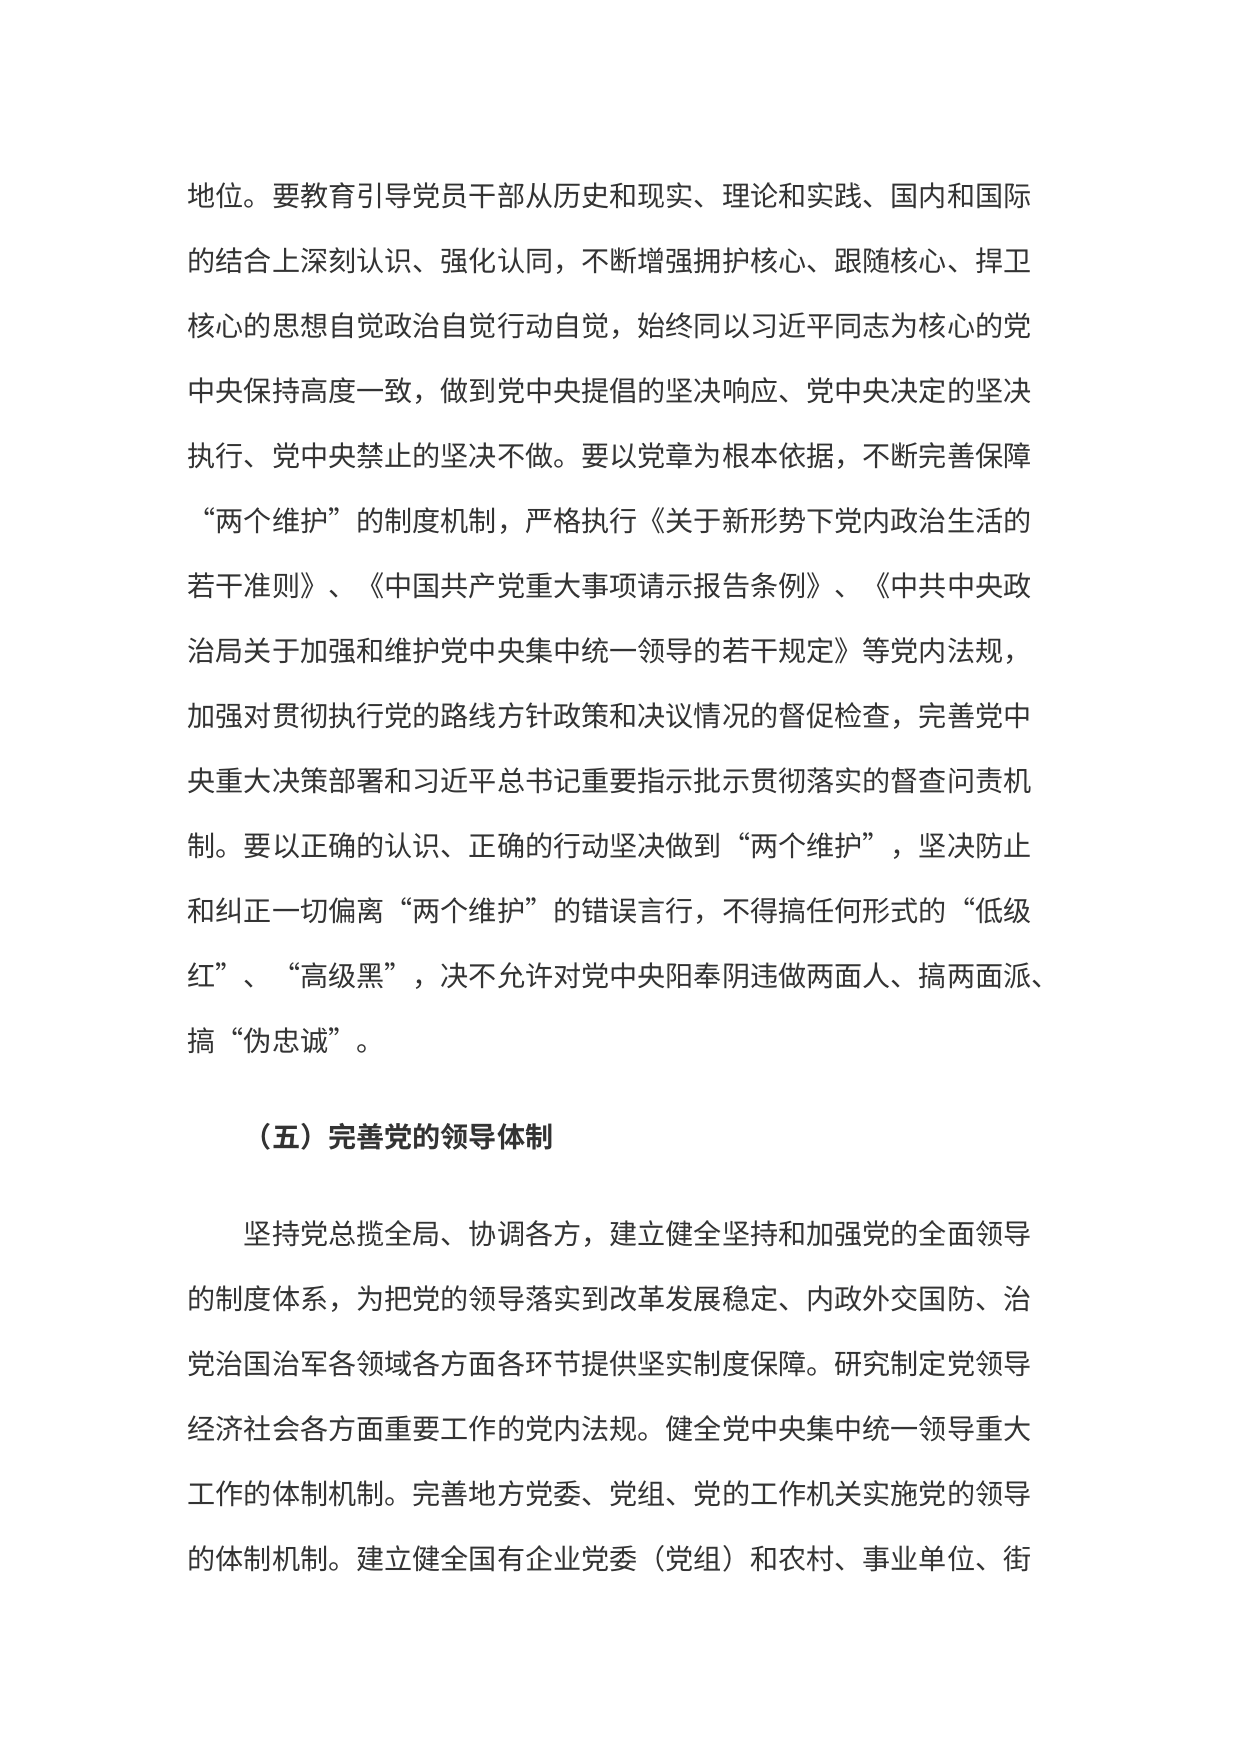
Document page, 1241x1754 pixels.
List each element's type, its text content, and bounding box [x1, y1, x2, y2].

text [187, 1199, 1053, 1589]
text （五）完善党的领导体制 [187, 1103, 1053, 1168]
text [187, 162, 1053, 1072]
